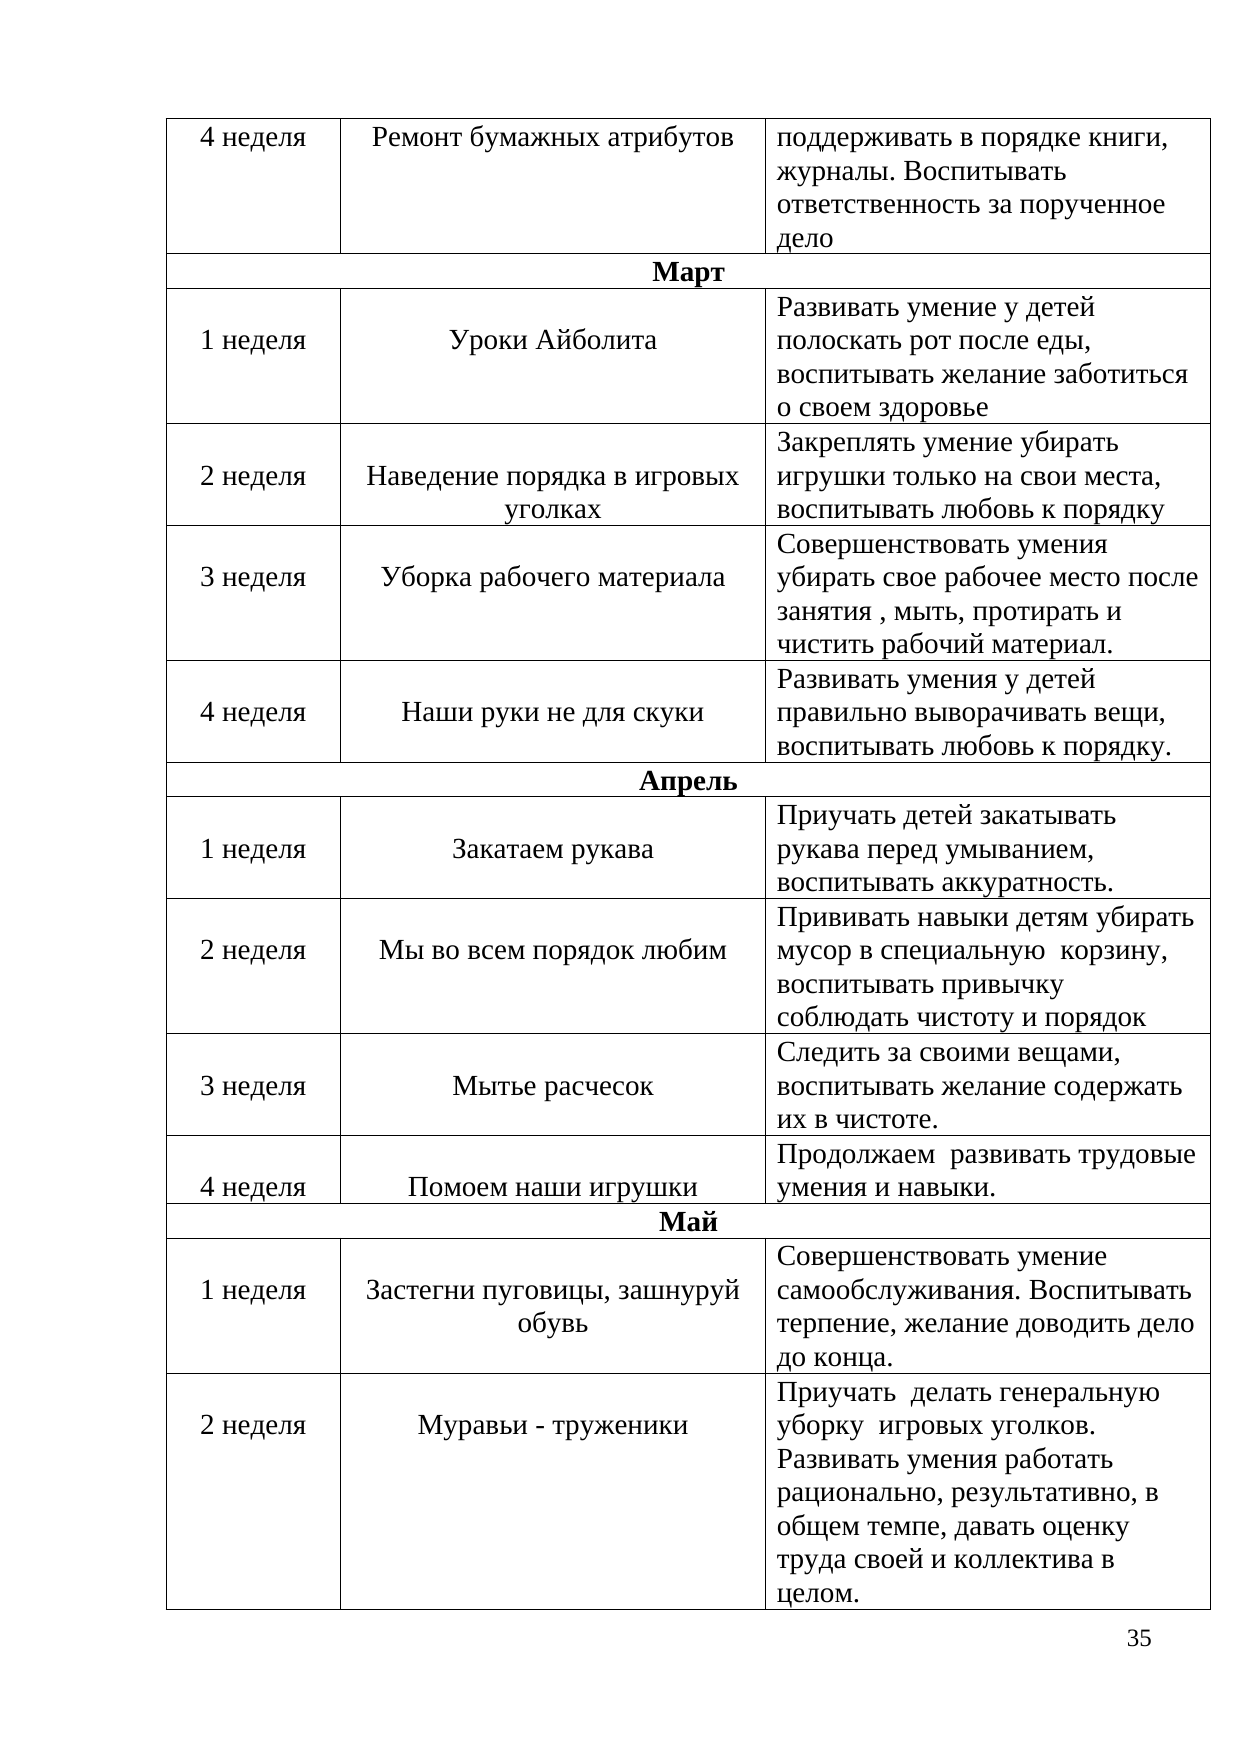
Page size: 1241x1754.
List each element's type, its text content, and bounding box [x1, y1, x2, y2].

table_cell Приучать делать генеральную уборку игровых уголков. Развивать умения работать рационально, результативно, в общем темпе, давать оценку труда своей и коллектива в целом. [766, 1374, 1210, 1608]
table_cell Муравьи - труженики [341, 1374, 765, 1608]
table_cell Следить за своими вещами, воспитывать желание содержать их в чистоте. [766, 1034, 1210, 1135]
table_cell Развивать умение у детей полоскать рот после еды, воспитывать желание заботиться о своем здоровье [766, 289, 1210, 423]
table_cell Март [167, 254, 1210, 288]
table_cell Наведение порядка в игровых уголках [341, 424, 765, 525]
table_cell Развивать умения у детей правильно выворачивать вещи, воспитывать любовь к порядку. [766, 661, 1210, 762]
table_cell 2 неделя [167, 899, 340, 1033]
table_cell Уроки Айболита [341, 289, 765, 423]
table_cell Помоем наши игрушки [341, 1136, 765, 1203]
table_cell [766, 119, 1210, 253]
table_cell 4 неделя [167, 661, 340, 762]
table_cell Наши руки не для скуки [341, 661, 765, 762]
table_cell Совершенствовать умения убирать свое рабочее место после занятия , мыть, протирать и чистить рабочий материал. [766, 526, 1210, 660]
table_cell Уборка рабочего материала [341, 526, 765, 660]
table_cell Мытье расчесок [341, 1034, 765, 1135]
table_cell Май [167, 1204, 1210, 1237]
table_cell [341, 119, 765, 253]
table_cell Закатаем рукава [341, 797, 765, 898]
table_cell 1 неделя [167, 289, 340, 423]
table_cell 2 неделя [167, 1374, 340, 1608]
table_cell Закреплять умение убирать игрушки только на свои места, воспитывать любовь к порядку [766, 424, 1210, 525]
table_cell Застегни пуговицы, зашнуруй обувь [341, 1239, 765, 1373]
table_cell Мы во всем порядок любим [341, 899, 765, 1033]
table_cell Приучать детей закатывать рукава перед умыванием, воспитывать аккуратность. [766, 797, 1210, 898]
table_cell 4 неделя [167, 119, 340, 253]
table_cell 2 неделя [167, 424, 340, 525]
table_cell Апрель [167, 763, 1210, 796]
table_cell 3 неделя [167, 1034, 340, 1135]
table_cell 4 неделя [167, 1136, 340, 1203]
table_cell Прививать навыки детям убирать мусор в специальную корзину, воспитывать привычку соблюдать чистоту и порядок [766, 899, 1210, 1033]
table_cell 1 неделя [167, 1239, 340, 1373]
table_cell Совершенствовать умение самообслуживания. Воспитывать терпение, желание доводить дело до конца. [766, 1239, 1210, 1373]
table_cell 3 неделя [167, 526, 340, 660]
table_cell Продолжаем развивать трудовые умения и навыки. [766, 1136, 1210, 1203]
table_cell 1 неделя [167, 797, 340, 898]
